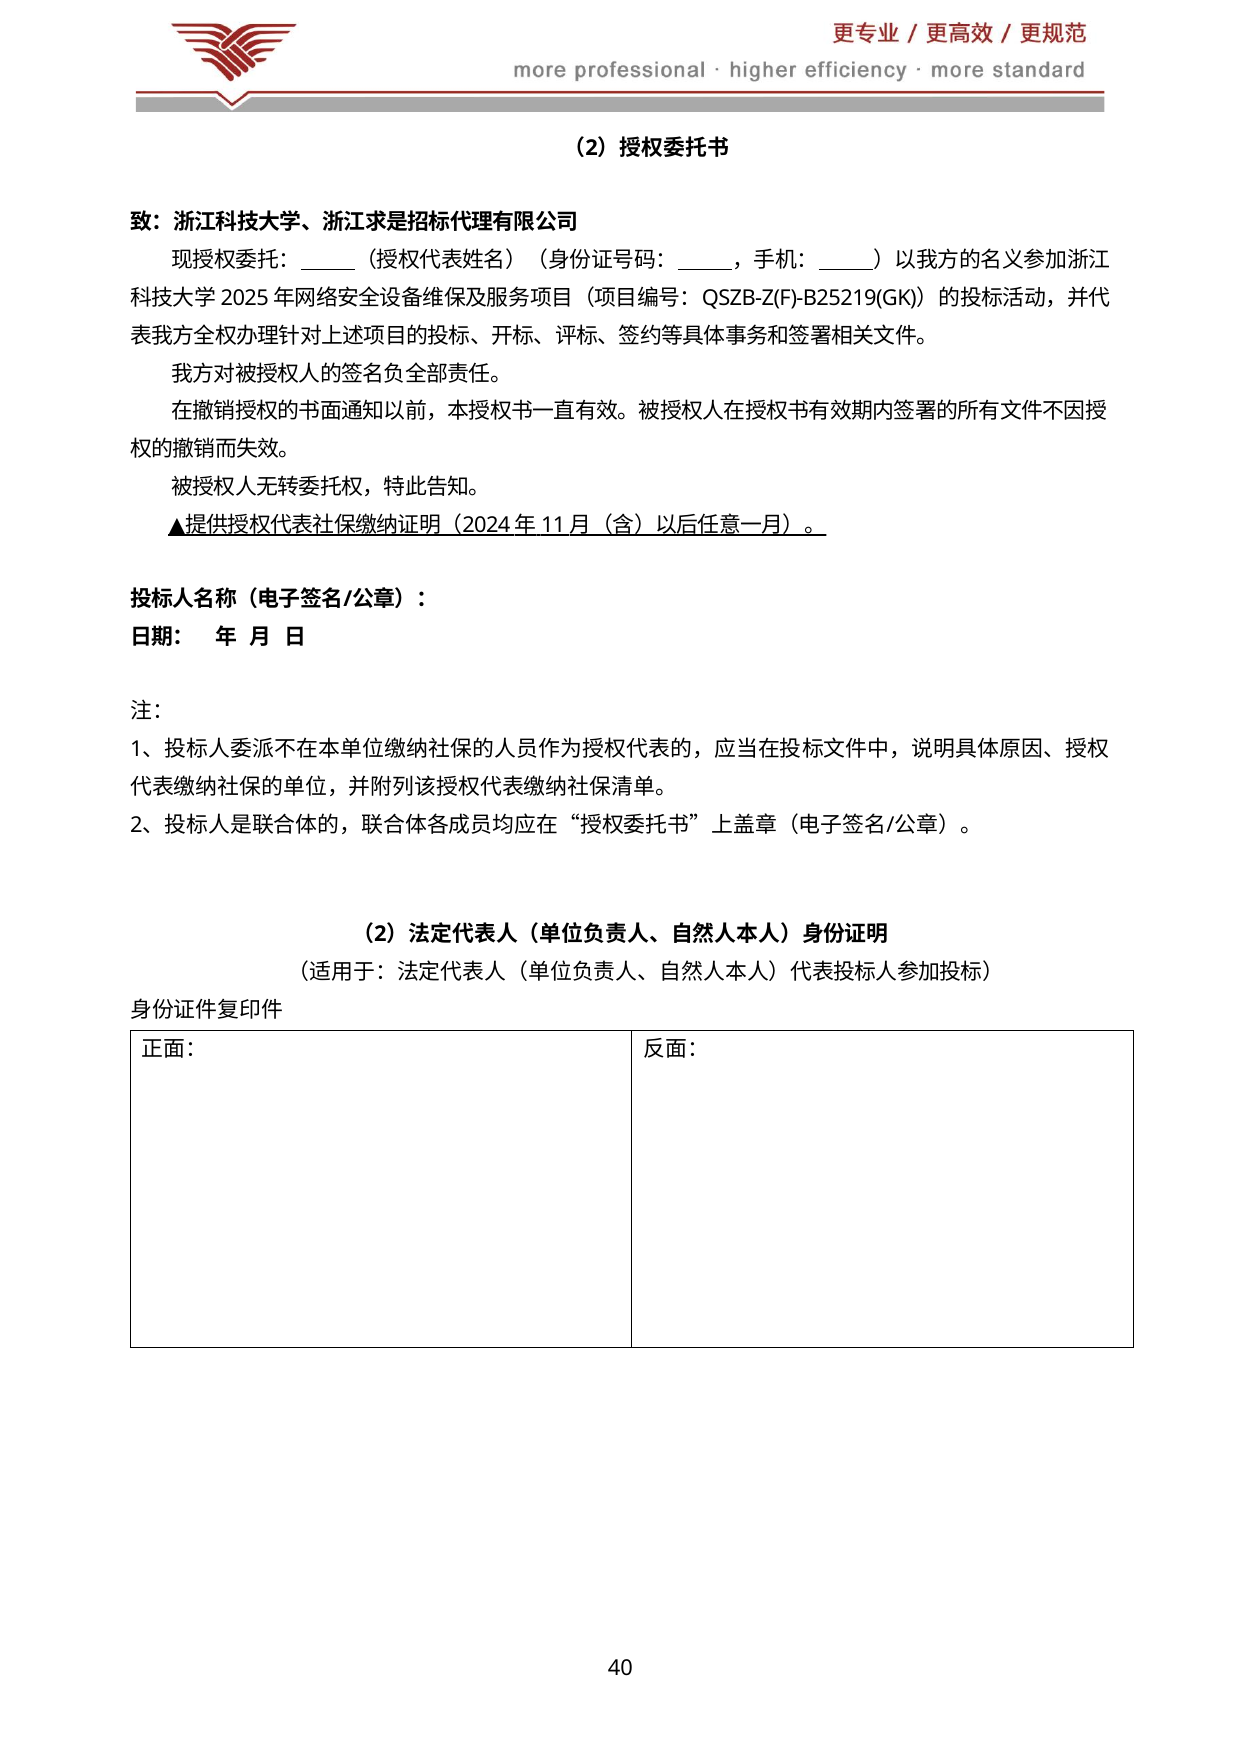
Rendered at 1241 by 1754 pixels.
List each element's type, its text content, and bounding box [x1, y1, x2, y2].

table_header 正面： [131, 1031, 631, 1347]
text ▲提供授权代表社保缴纳证明（2024年11月（含）以后任意一月）。 [130, 507, 1110, 539]
text （适用于：法定代表人（单位负责人、自然人本人）代表投标人参加投标） [130, 954, 1110, 986]
picture [135, 0, 1105, 112]
text 投标人名称（电子签名/公章）： [130, 581, 1110, 613]
text 身份证件复印件 [130, 992, 1110, 1024]
text （2）法定代表人（单位负责人、自然人本人）身份证明 [130, 916, 1110, 948]
text 在撤销授权的书面通知以前，本授权书一直有效。被授权人在授权书有效期内签署的所有文件不因授权的撤销而失效。 [130, 393, 1110, 463]
text 注： [130, 693, 1110, 724]
table_header 反面： [632, 1031, 1133, 1347]
text 致：浙江科技大学、浙江求是招标代理有限公司 [130, 204, 1110, 235]
text 被授权人无转委托权，特此告知。 [130, 469, 1110, 501]
text 我方对被授权人的签名负全部责任。 [130, 356, 1110, 387]
text 2、投标人是联合体的，联合体各成员均应在“授权委托书”上盖章（电子签名/公章）。 [130, 807, 1110, 838]
text 1、投标人委派不在本单位缴纳社保的人员作为授权代表的，应当在投标文件中，说明具体原因、授权代表缴纳社保的单位，并附列该授权代表缴纳社保清单。 [130, 731, 1110, 800]
text 日期： 年 月 日 [130, 619, 1110, 651]
text 现授权委托： （授权代表姓名）（身份证号码： ，手机： ）以我方的名义参加浙江科技大学2025年网络安全设备维保及服务项目（项目编号：QSZB-Z(F)-B25219(GK)）的投标活动，并代表我方全权办理针对上述项目的投标、开标、评标、签约等具体事务和签署相关文件。 [130, 242, 1110, 349]
text （2）授权委托书 [130, 130, 1110, 162]
